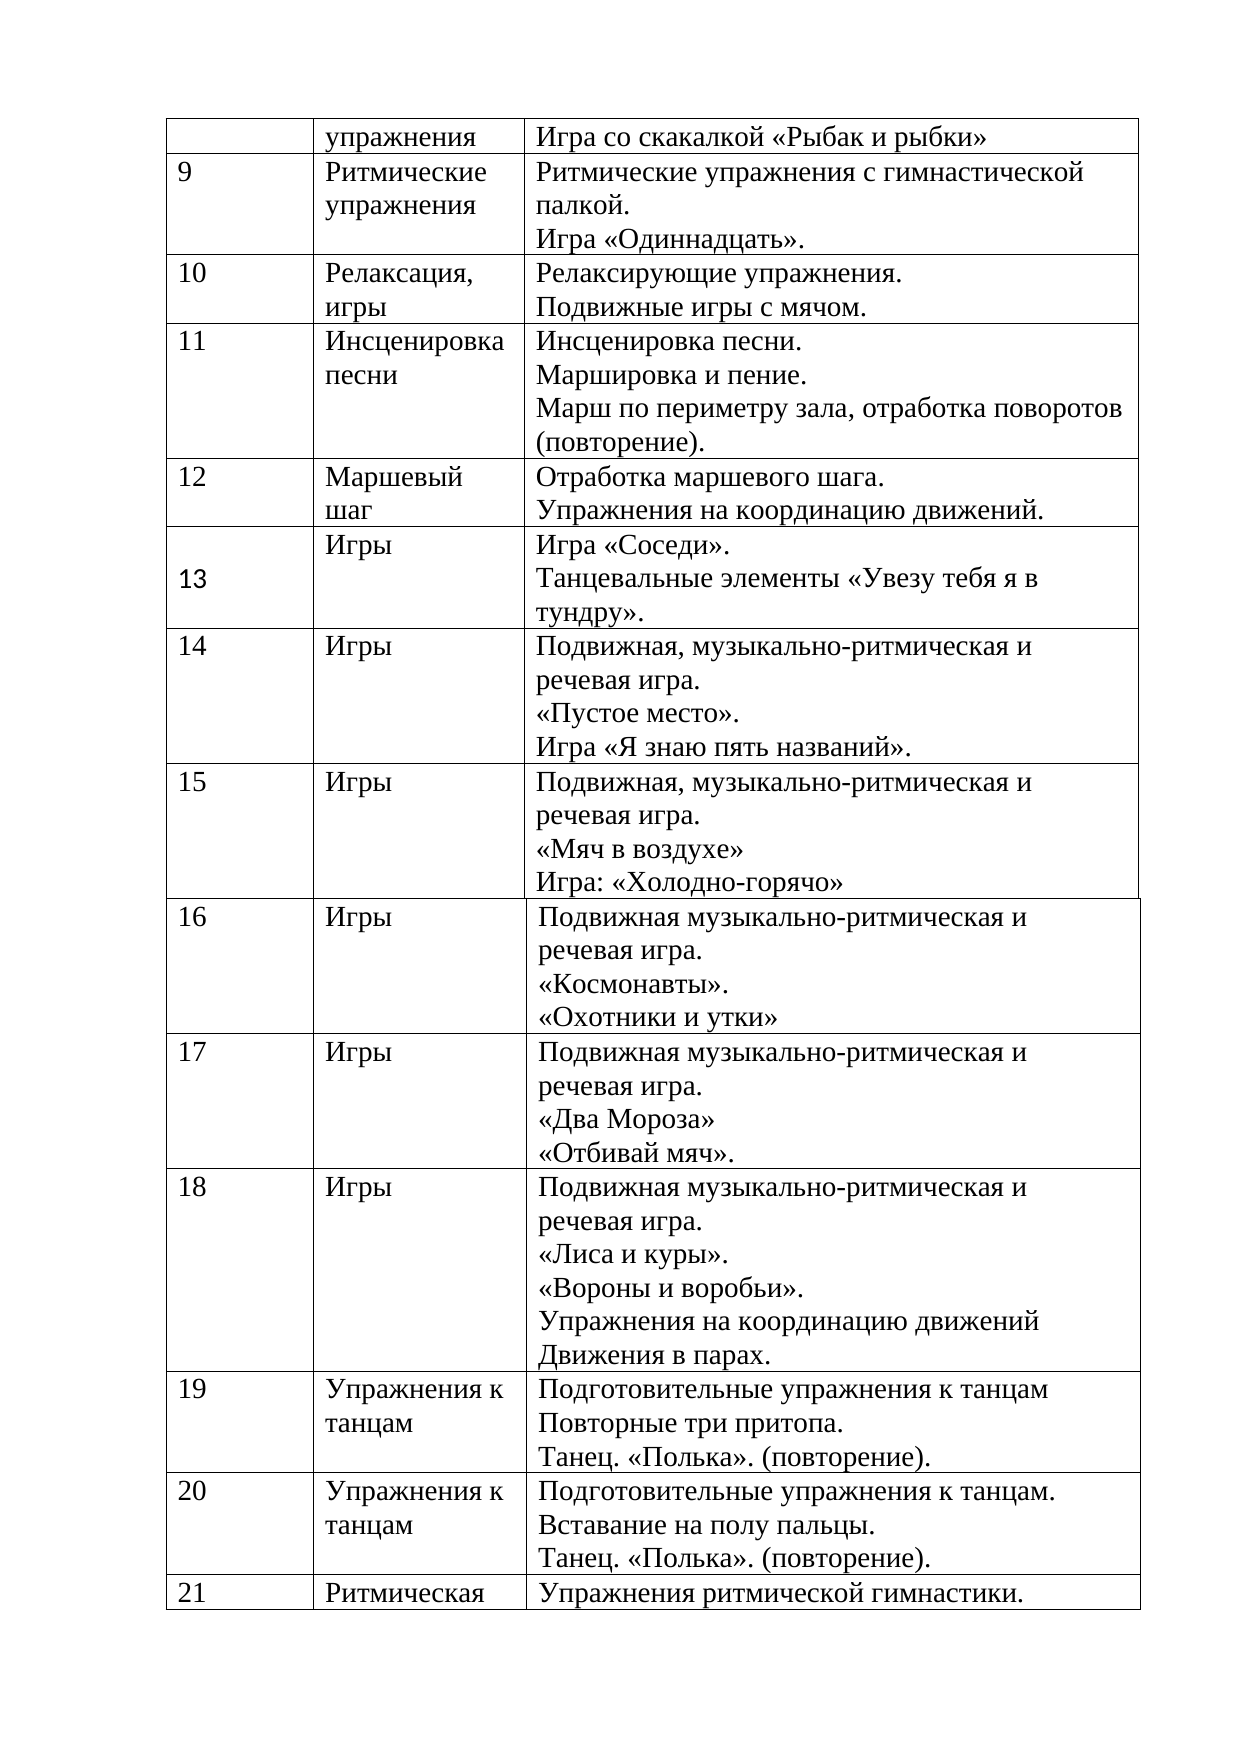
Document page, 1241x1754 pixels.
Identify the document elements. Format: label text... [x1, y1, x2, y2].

table_cell Инсценировка песни. Маршировка и пение. Марш по периметру зала, отработка поворотов (повторение). [525, 324, 1138, 458]
table_cell Релаксация, игры [314, 255, 524, 322]
table_cell Игры [314, 1169, 526, 1371]
table_cell Подготовительные упражнения к танцам Повторные три притопа. Танец. «Полька». (повторение). [527, 1372, 1140, 1472]
table_cell 19 [167, 1372, 313, 1472]
table_cell Ритмические упражнения с гимнастической палкой. Игра «Одиннадцать». [525, 154, 1138, 254]
table_cell Маршевый шаг [314, 459, 524, 526]
table_cell Инсценировка песни [314, 324, 524, 458]
table_cell 18 [167, 1169, 313, 1371]
table_cell 15 [167, 764, 313, 898]
table_cell 9 [167, 154, 313, 254]
table_cell Игра «Соседи». Танцевальные элементы «Увезу тебя я в тундру». [525, 527, 1138, 627]
table_cell 20 [167, 1473, 313, 1574]
table_cell Подвижная, музыкально-ритмическая и речевая игра. «Пустое место». Игра «Я знаю пять названий». [525, 629, 1138, 763]
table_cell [314, 1575, 526, 1608]
table_cell 10 [167, 255, 313, 322]
table_cell Игры [314, 1034, 526, 1168]
table_cell 11 [167, 324, 313, 458]
table_cell Игры [314, 629, 524, 763]
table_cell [314, 119, 524, 153]
table_cell Ритмические упражнения [314, 154, 524, 254]
table_cell Подвижная, музыкально-ритмическая и речевая игра. «Мяч в воздухе» Игра: «Холодно-горячо» [525, 764, 1138, 898]
table_cell 21 [167, 1575, 313, 1608]
table_cell Игры [314, 764, 524, 898]
table_cell Подвижная музыкально-ритмическая и речевая игра. «Два Мороза» «Отбивай мяч». [527, 1034, 1140, 1168]
table_cell Отработка маршевого шага. Упражнения на координацию движений. [525, 459, 1138, 526]
table_cell Подвижная музыкально-ритмическая и речевая игра. «Лиса и куры». «Вороны и воробьи». Упражнения на координацию движений Движения в парах. [527, 1169, 1140, 1371]
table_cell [527, 1575, 1140, 1608]
table_cell Упражнения к танцам [314, 1473, 526, 1574]
table_cell Упражнения к танцам [314, 1372, 526, 1472]
table_cell 12 [167, 459, 313, 526]
table_cell 13 [167, 527, 313, 627]
table_cell Подготовительные упражнения к танцам. Вставание на полу пальцы. Танец. «Полька». (повторение). [527, 1473, 1140, 1574]
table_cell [525, 119, 1138, 153]
table_cell 16 [167, 899, 313, 1033]
table_cell Игры [314, 899, 526, 1033]
table_cell 14 [167, 629, 313, 763]
table_cell 8 [167, 119, 313, 153]
table_cell Подвижная музыкально-ритмическая и речевая игра. «Космонавты». «Охотники и утки» [527, 899, 1140, 1033]
table_cell Игры [314, 527, 524, 627]
table_cell Релаксирующие упражнения. Подвижные игры с мячом. [525, 255, 1138, 322]
table_cell 17 [167, 1034, 313, 1168]
